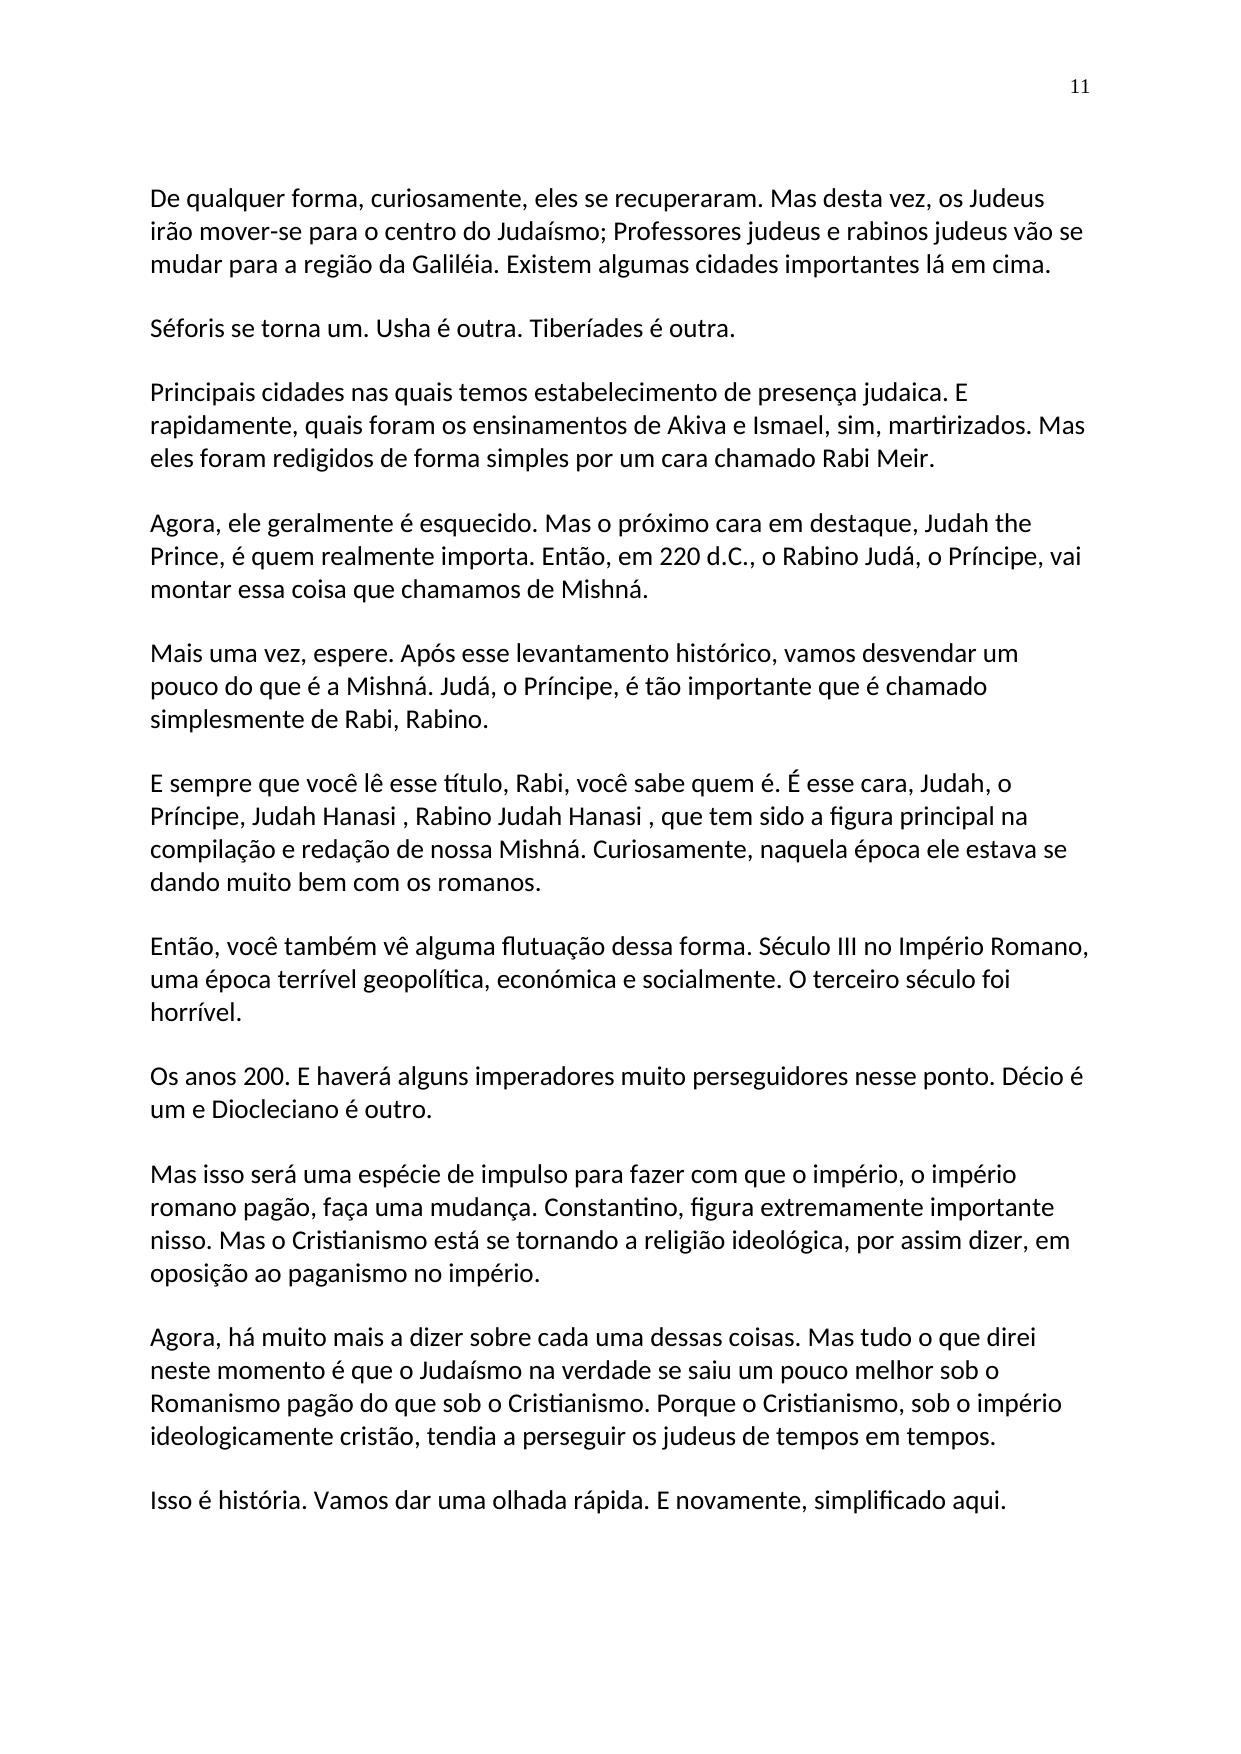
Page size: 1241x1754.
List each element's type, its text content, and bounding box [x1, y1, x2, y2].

text Agora, há muito mais a dizer sobre cada uma dessas coisas. Mas tudo o que direi neste momento é que o Judaísmo na verdade se saiu um pouco melhor sob o Romanismo pagão do que sob o Cristianismo. Porque o Cristianismo, sob o império ideologicamente cristão, tendia a perseguir os judeus de tempos em tempos. [150, 1320, 1090, 1452]
text Principais cidades nas quais temos estabelecimento de presença judaica. E rapidamente, quais foram os ensinamentos de Akiva e Ismael, sim, martirizados. Mas eles foram redigidos de forma simples por um cara chamado Rabi Meir. [150, 376, 1090, 474]
text De qualquer forma, curiosamente, eles se recuperaram. Mas desta vez, os Judeus irão mover-se para o centro do Judaísmo; Professores judeus e rabinos judeus vão se mudar para a região da Galiléia. Existem algumas cidades importantes lá em cima. [150, 181, 1090, 280]
text Mais uma vez, espere. Após esse levantamento histórico, vamos desvendar um pouco do que é a Mishná. Judá, o Príncipe, é tão importante que é chamado simplesmente de Rabi, Rabino. [150, 636, 1090, 735]
text Isso é história. Vamos dar uma olhada rápida. E novamente, simplificado aqui. [150, 1483, 1090, 1516]
text Agora, ele geralmente é esquecido. Mas o próximo cara em destaque, Judah the Prince, é quem realmente importa. Então, em 220 d.C., o Rabino Judá, o Príncipe, vai montar essa coisa que chamamos de Mishná. [150, 506, 1090, 605]
text E sempre que você lê esse título, Rabi, você sabe quem é. É esse cara, Judah, o Príncipe, Judah Hanasi , Rabino Judah Hanasi , que tem sido a figura principal na compilação e redação de nossa Mishná. Curiosamente, naquela época ele estava se dando muito bem com os romanos. [150, 766, 1090, 898]
text Então, você também vê alguma flutuação dessa forma. Século III no Império Romano, uma época terrível geopolítica, económica e socialmente. O terceiro século foi horrível. [150, 929, 1090, 1028]
text Os anos 200. E haverá alguns imperadores muito perseguidores nesse ponto. Décio é um e Diocleciano é outro. [150, 1059, 1090, 1126]
text Mas isso será uma espécie de impulso para fazer com que o império, o império romano pagão, faça uma mudança. Constantino, figura extremamente importante nisso. Mas o Cristianismo está se tornando a religião ideológica, por assim dizer, em oposição ao paganismo no império. [150, 1157, 1090, 1289]
text Séforis se torna um. Usha é outra. Tiberíades é outra. [150, 311, 1090, 344]
